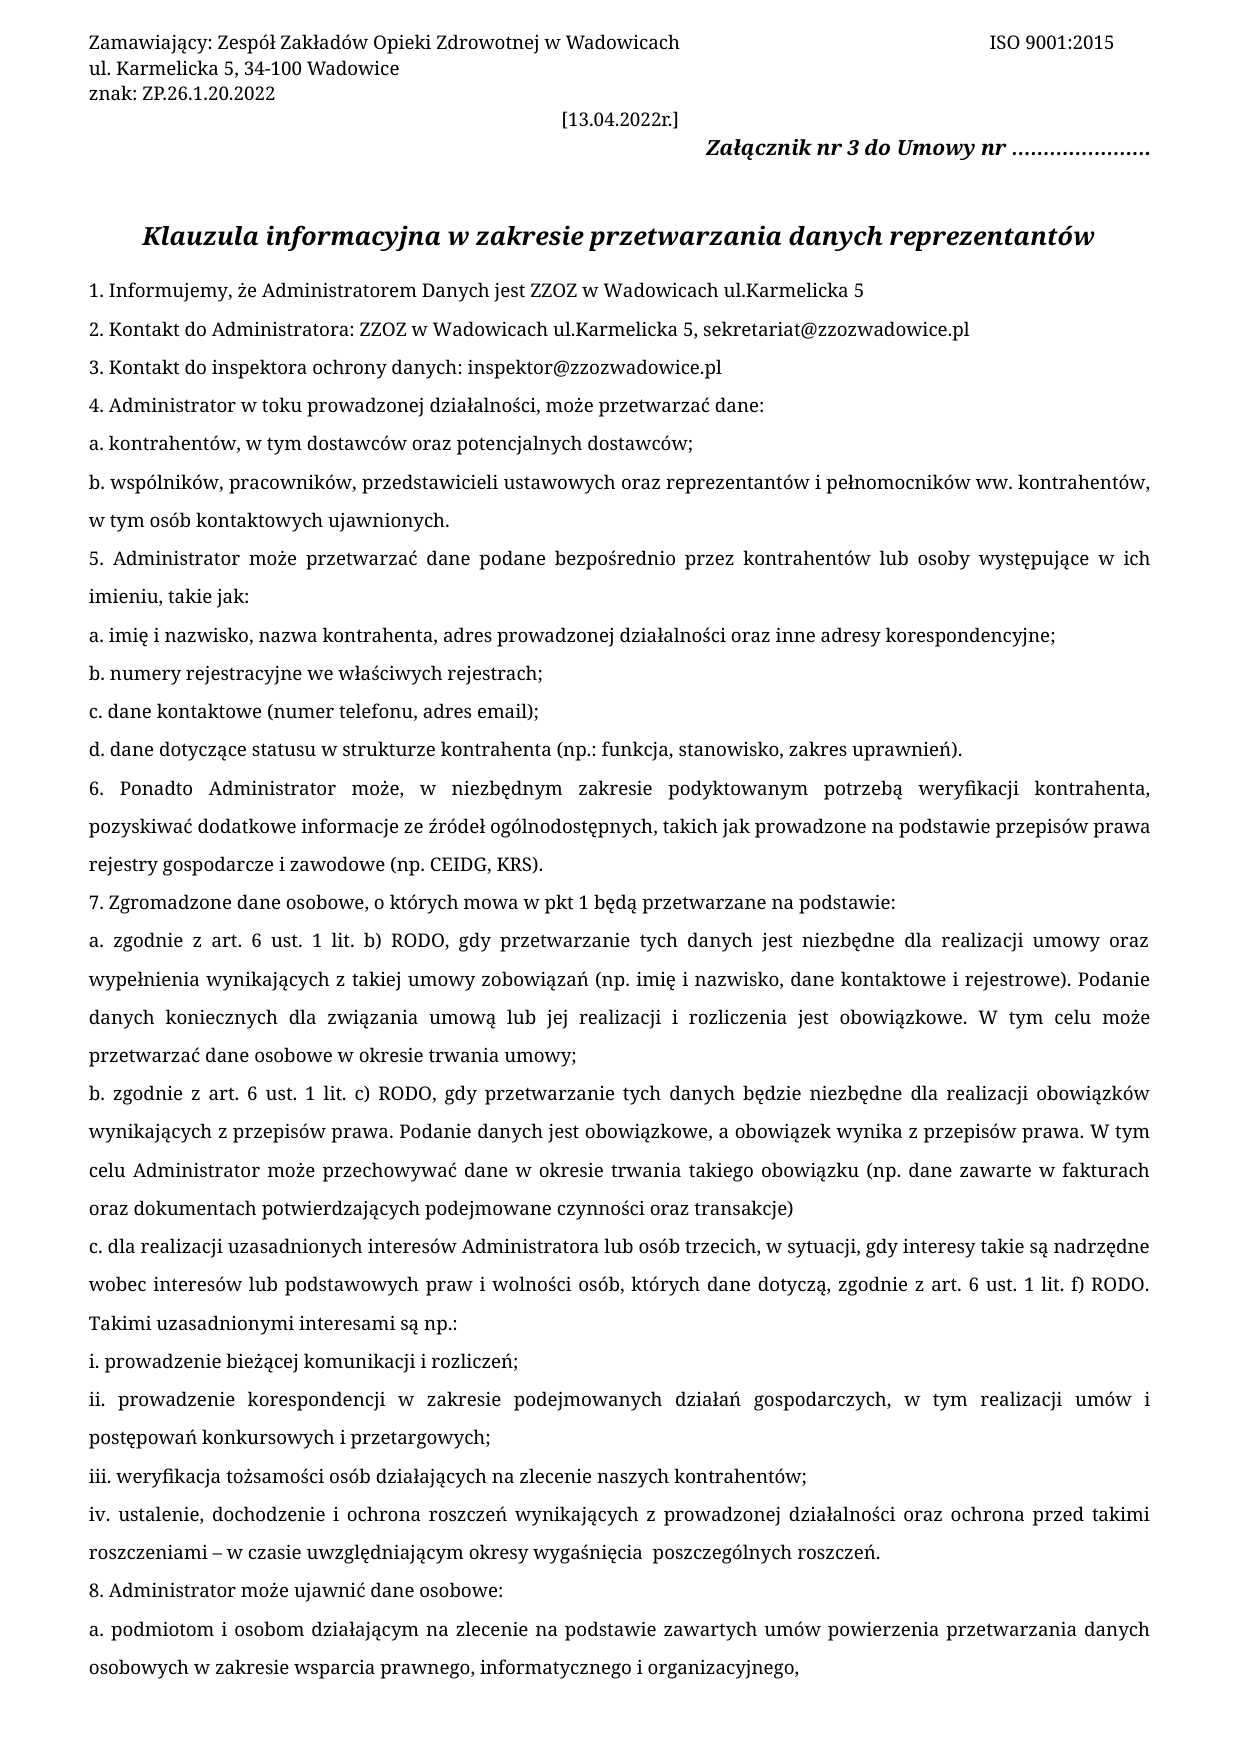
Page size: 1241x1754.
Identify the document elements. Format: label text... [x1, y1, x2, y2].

text 2. Kontakt do Administratora: ZZOZ w Wadowicach ul.Karmelicka 5, sekretariat@zzozwadowice.pl [89, 316, 1152, 342]
text 6. Ponadto Administrator może, w niezbędnym zakresie podyktowanym potrzebą weryfikacji kontrahenta, pozyskiwać dodatkowe informacje ze źródeł ogólnodostępnych, takich jak prowadzone na podstawie przepisów prawa rejestry gospodarcze i zawodowe (np. CEIDG, KRS). [89, 775, 1152, 877]
text iii. weryfikacja tożsamości osób działających na zlecenie naszych kontrahentów; [89, 1463, 1152, 1488]
text 5. Administrator może przetwarzać dane podane bezpośrednio przez kontrahentów lub osoby występujące w ich imieniu, takie jak: [89, 545, 1152, 609]
text a. podmiotom i osobom działającym na zlecenie na podstawie zawartych umów powierzenia przetwarzania danych osobowych w zakresie wsparcia prawnego, informatycznego i organizacyjnego, [89, 1616, 1152, 1679]
text 7. Zgromadzone dane osobowe, o których mowa w pkt 1 będą przetwarzane na podstawie: [89, 889, 1152, 915]
text Klauzula informacyjna w zakresie przetwarzania danych reprezentantów [89, 218, 1152, 252]
text i. prowadzenie bieżącej komunikacji i rozliczeń; [89, 1348, 1152, 1374]
text ii. prowadzenie korespondencji w zakresie podejmowanych działań gospodarczych, w tym realizacji umów i postępowań konkursowych i przetargowych; [89, 1386, 1152, 1450]
text d. dane dotyczące statusu w strukturze kontrahenta (np.: funkcja, stanowisko, zakres uprawnień). [89, 737, 1152, 762]
text b. zgodnie z art. 6 ust. 1 lit. c) RODO, gdy przetwarzanie tych danych będzie niezbędne dla realizacji obowiązków wynikających z przepisów prawa. Podanie danych jest obowiązkowe, a obowiązek wynika z przepisów prawa. W tym celu Administrator może przechowywać dane w okresie trwania takiego obowiązku (np. dane zawarte w fakturach oraz dokumentach potwierdzających podejmowane czynności oraz transakcje) [89, 1081, 1152, 1221]
text a. imię i nazwisko, nazwa kontrahenta, adres prowadzonej działalności oraz inne adresy korespondencyjne; [89, 622, 1152, 647]
text c. dla realizacji uzasadnionych interesów Administratora lub osób trzecich, w sytuacji, gdy interesy takie są nadrzędne wobec interesów lub podstawowych praw i wolności osób, których dane dotyczą, zgodnie z art. 6 ust. 1 lit. f) RODO. Takimi uzasadnionymi interesami są np.: [89, 1233, 1152, 1336]
text b. numery rejestracyjne we właściwych rejestrach; [89, 660, 1152, 686]
text b. wspólników, pracowników, przedstawicieli ustawowych oraz reprezentantów i pełnomocników ww. kontrahentów, w tym osób kontaktowych ujawnionych. [89, 469, 1152, 533]
text 8. Administrator może ujawnić dane osobowe: [89, 1578, 1152, 1603]
text a. zgodnie z art. 6 ust. 1 lit. b) RODO, gdy przetwarzanie tych danych jest niezbędne dla realizacji umowy oraz wypełnienia wynikających z takiej umowy zobowiązań (np. imię i nazwisko, dane kontaktowe i rejestrowe). Podanie danych koniecznych dla związania umową lub jej realizacji i rozliczenia jest obowiązkowe. W tym celu może przetwarzać dane osobowe w okresie trwania umowy; [89, 928, 1152, 1068]
text Załącznik nr 3 do Umowy nr …………………. [89, 133, 1152, 161]
text 4. Administrator w toku prowadzonej działalności, może przetwarzać dane: [89, 392, 1152, 418]
text a. kontrahentów, w tym dostawców oraz potencjalnych dostawców; [89, 431, 1152, 456]
text c. dane kontaktowe (numer telefonu, adres email); [89, 698, 1152, 724]
text 1. Informujemy, że Administratorem Danych jest ZZOZ w Wadowicach ul.Karmelicka 5 [89, 278, 1152, 303]
text iv. ustalenie, dochodzenie i ochrona roszczeń wynikających z prowadzonej działalności oraz ochrona przed takimi roszczeniami – w czasie uwzględniającym okresy wygaśnięcia poszczególnych roszczeń. [89, 1501, 1152, 1565]
text 3. Kontakt do inspektora ochrony danych: inspektor@zzozwadowice.pl [89, 354, 1152, 380]
